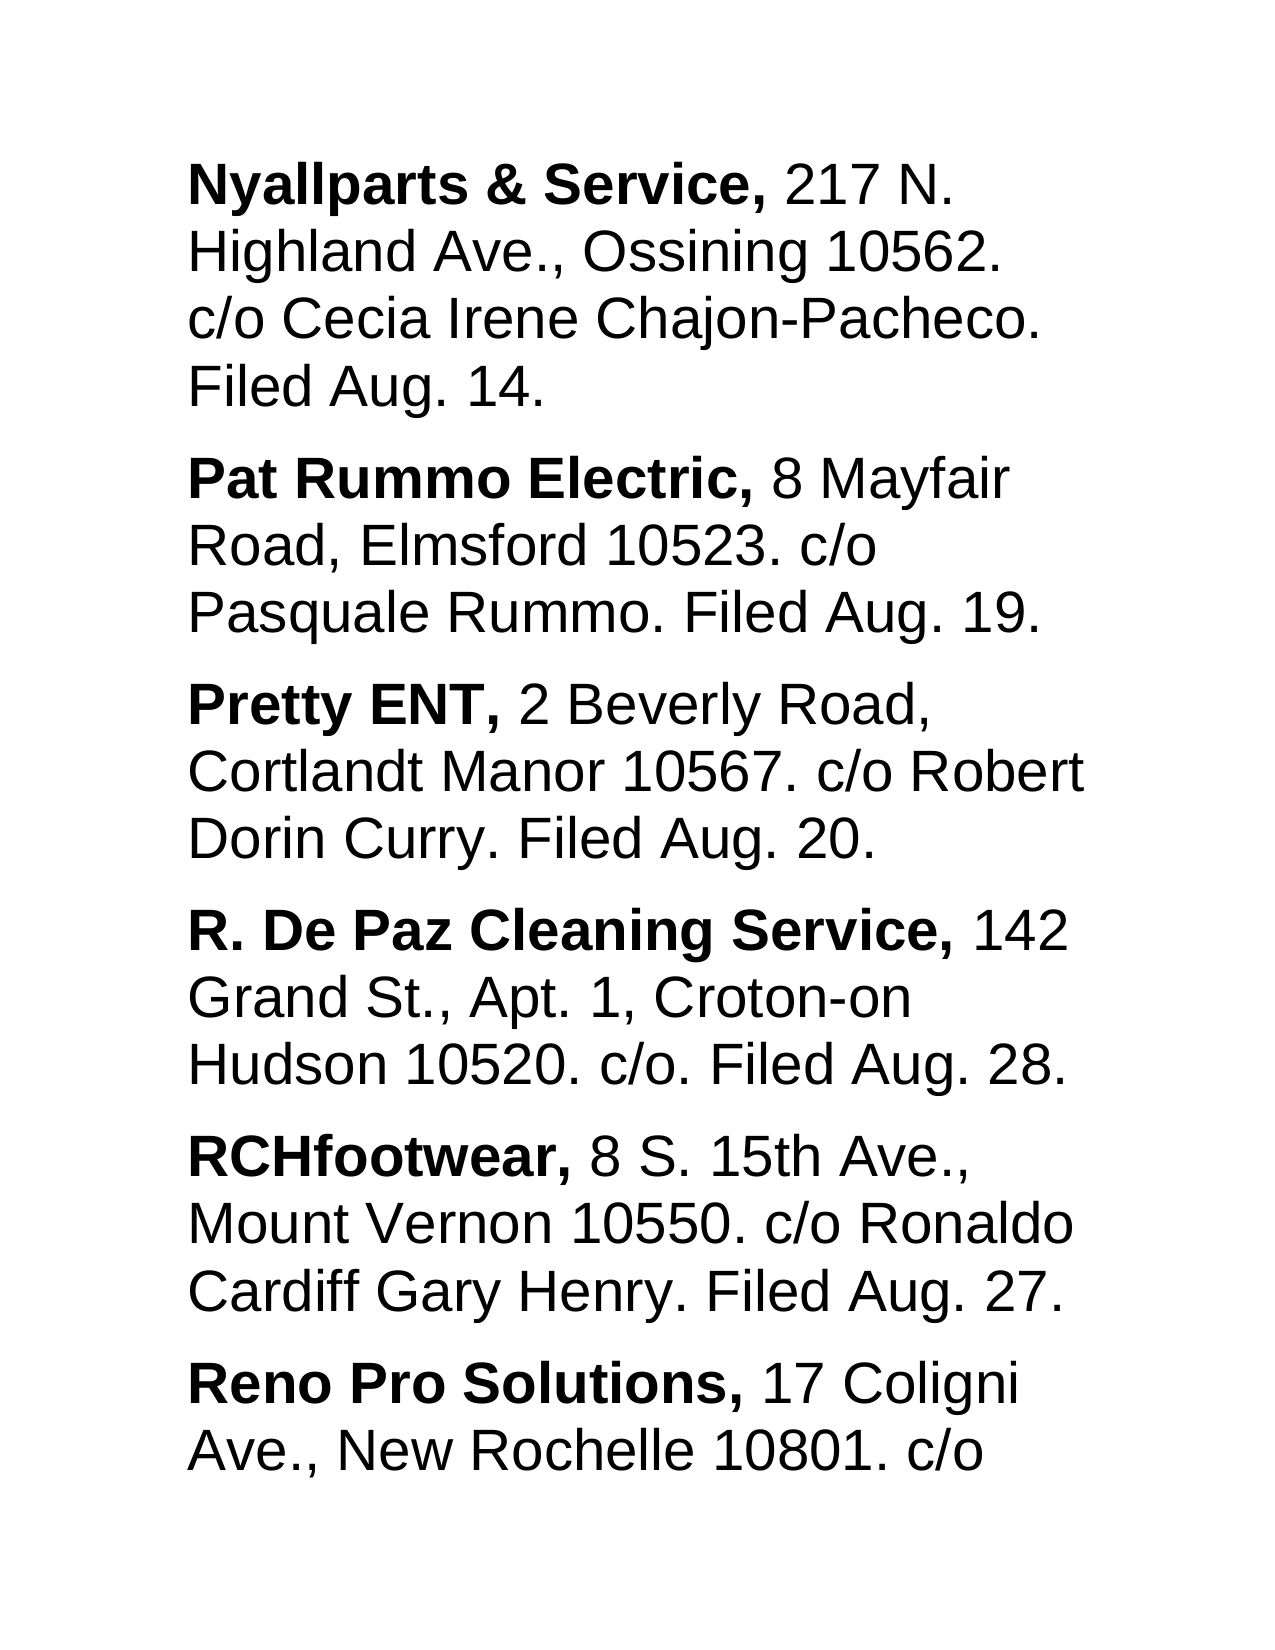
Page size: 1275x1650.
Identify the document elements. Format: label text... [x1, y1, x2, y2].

text RCHfootwear, 8 S. 15th Ave., Mount Vernon 10550. c/o Ronaldo Cardiff Gary Henry. Filed Aug. 27. [187, 1122, 1087, 1323]
text Nyallparts & Service, 217 N. Highland Ave., Ossining 10562. c/o Cecia Irene Chajon-Pacheco. Filed Aug. 14. [187, 150, 1087, 418]
text R. De Paz Cleaning Service, 142 Grand St., Apt. 1, Croton-on Hudson 10520. c/o. Filed Aug. 28. [187, 896, 1087, 1097]
text Pretty ENT, 2 Beverly Road, Cortlandt Manor 10567. c/o Robert Dorin Curry. Filed Aug. 20. [187, 669, 1087, 871]
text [187, 1348, 1087, 1482]
text Pat Rummo Electric, 8 Mayfair Road, Elmsford 10523. c/o Pasquale Rummo. Filed Aug. 19. [187, 443, 1087, 644]
